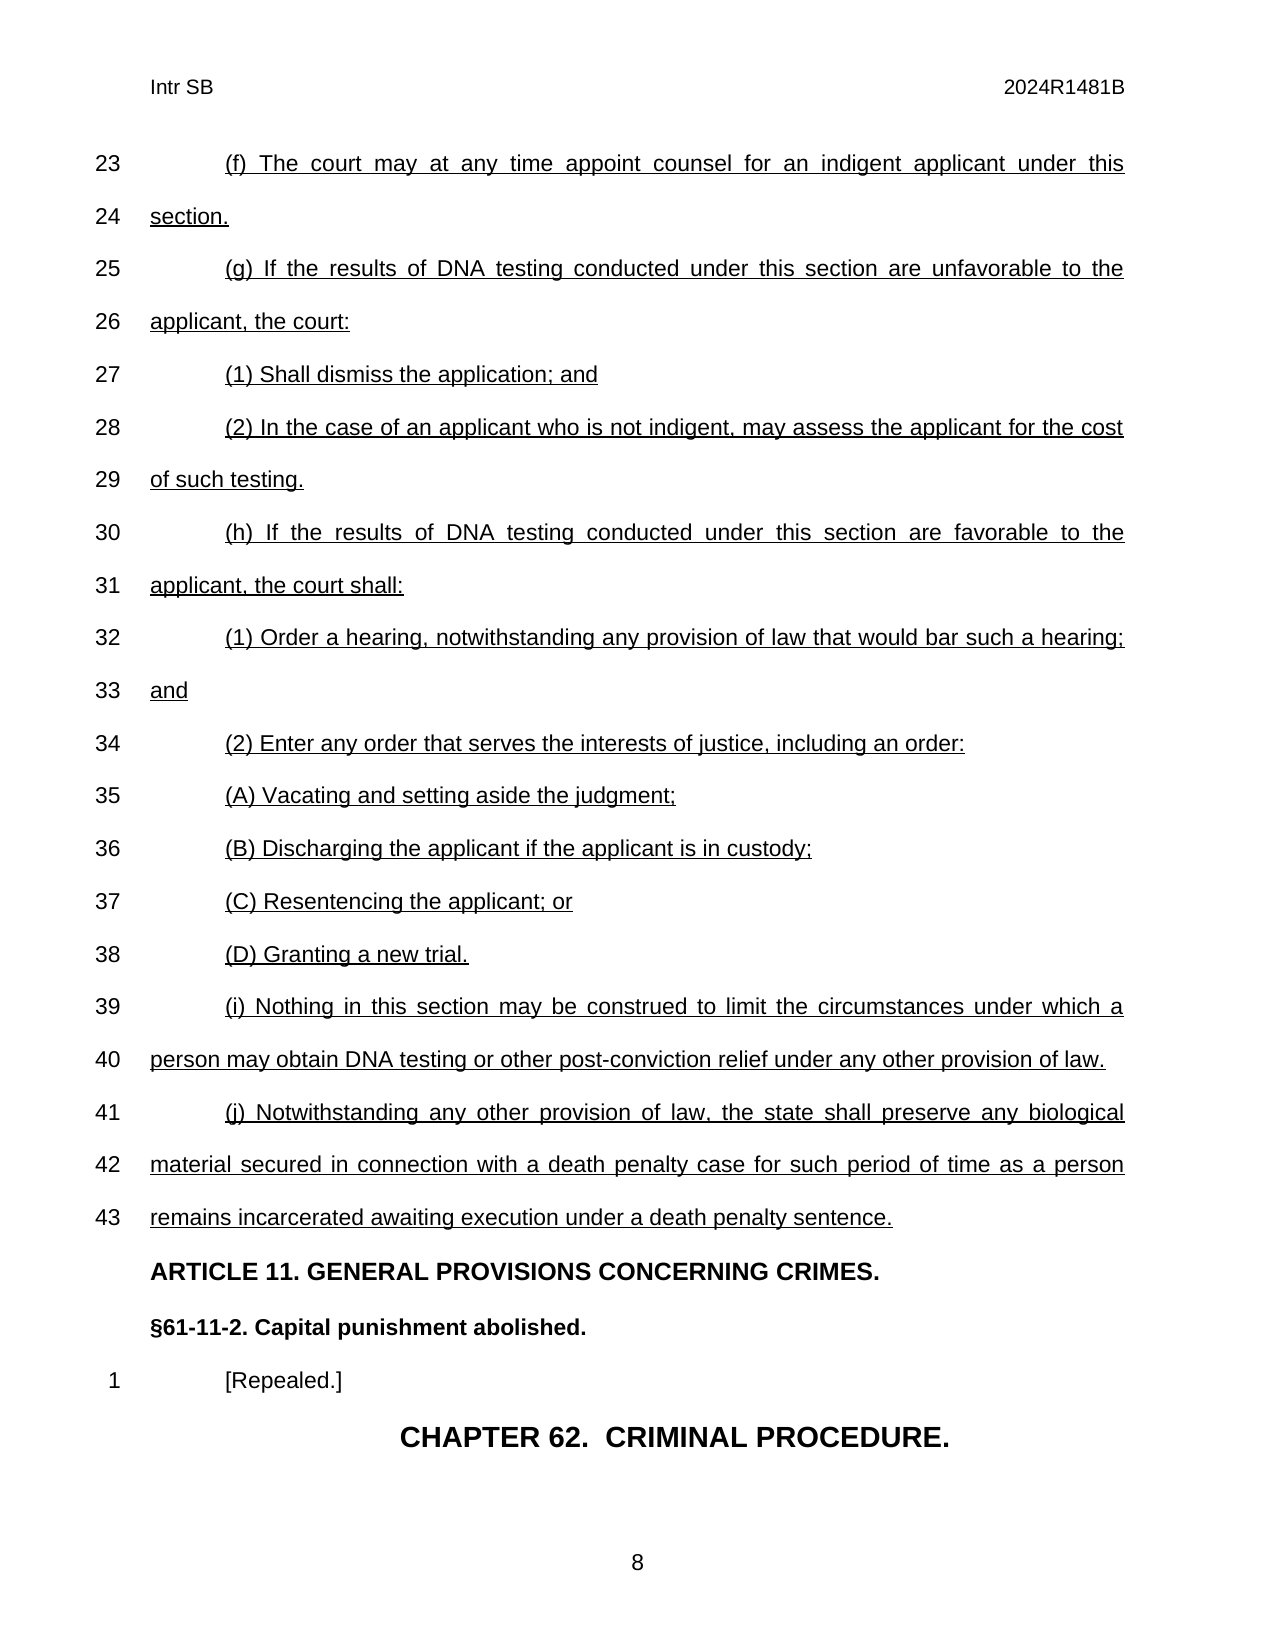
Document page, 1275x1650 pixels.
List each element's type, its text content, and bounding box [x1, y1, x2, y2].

text [Repealed.] [150, 1367, 1125, 1393]
text (1) Order a hearing, notwithstanding any provision of law that would bar such a hearing; and [150, 624, 1125, 703]
subtitle CHAPTER 62. CRIMINAL PROCEDURE. [150, 1420, 1125, 1453]
text (g) If the results of DNA testing conducted under this section are unfavorable to the applicant, the court: [150, 255, 1125, 334]
text (C) Resentencing the applicant; or [150, 888, 1125, 914]
text (f) The court may at any time appoint counsel for an indigent applicant under this section. [150, 150, 1125, 229]
text (A) Vacating and setting aside the judgment; [150, 782, 1125, 809]
text (j) Notwithstanding any other provision of law, the state shall preserve any biological material secured in connection with a death penalty case for such period of time as a person remains incarcerated awaiting execution under a death penalty sentence. [150, 1099, 1125, 1174]
text (h) If the results of DNA testing conducted under this section are favorable to the applicant, the court shall: [150, 519, 1125, 598]
text (j) Notwithstanding any other provision of law, the state shall preserve any biological material secured in connection with a death penalty case for such period of time as a person remains incarcerated awaiting execution under a death penalty sentence. [150, 1175, 1125, 1231]
text (2) In the case of an applicant who is not indigent, may assess the applicant for the cost of such testing. [150, 413, 1125, 493]
text (B) Discharging the applicant if the applicant is in custody; [150, 835, 1125, 862]
text (2) Enter any order that serves the interests of justice, including an order: [150, 730, 1125, 756]
text (i) Nothing in this section may be construed to limit the circumstances under which a person may obtain DNA testing or other post-conviction relief under any other provision of law. [150, 993, 1125, 1072]
text (1) Shall dismiss the application; and [150, 361, 1125, 387]
subtitle ARTICLE 11. GENERAL PROVISIONS CONCERNING CRIMES. [150, 1257, 1125, 1286]
subtitle §61-11-2. Capital punishment abolished. [150, 1314, 1125, 1341]
text (D) Granting a new trial. [150, 941, 1125, 967]
